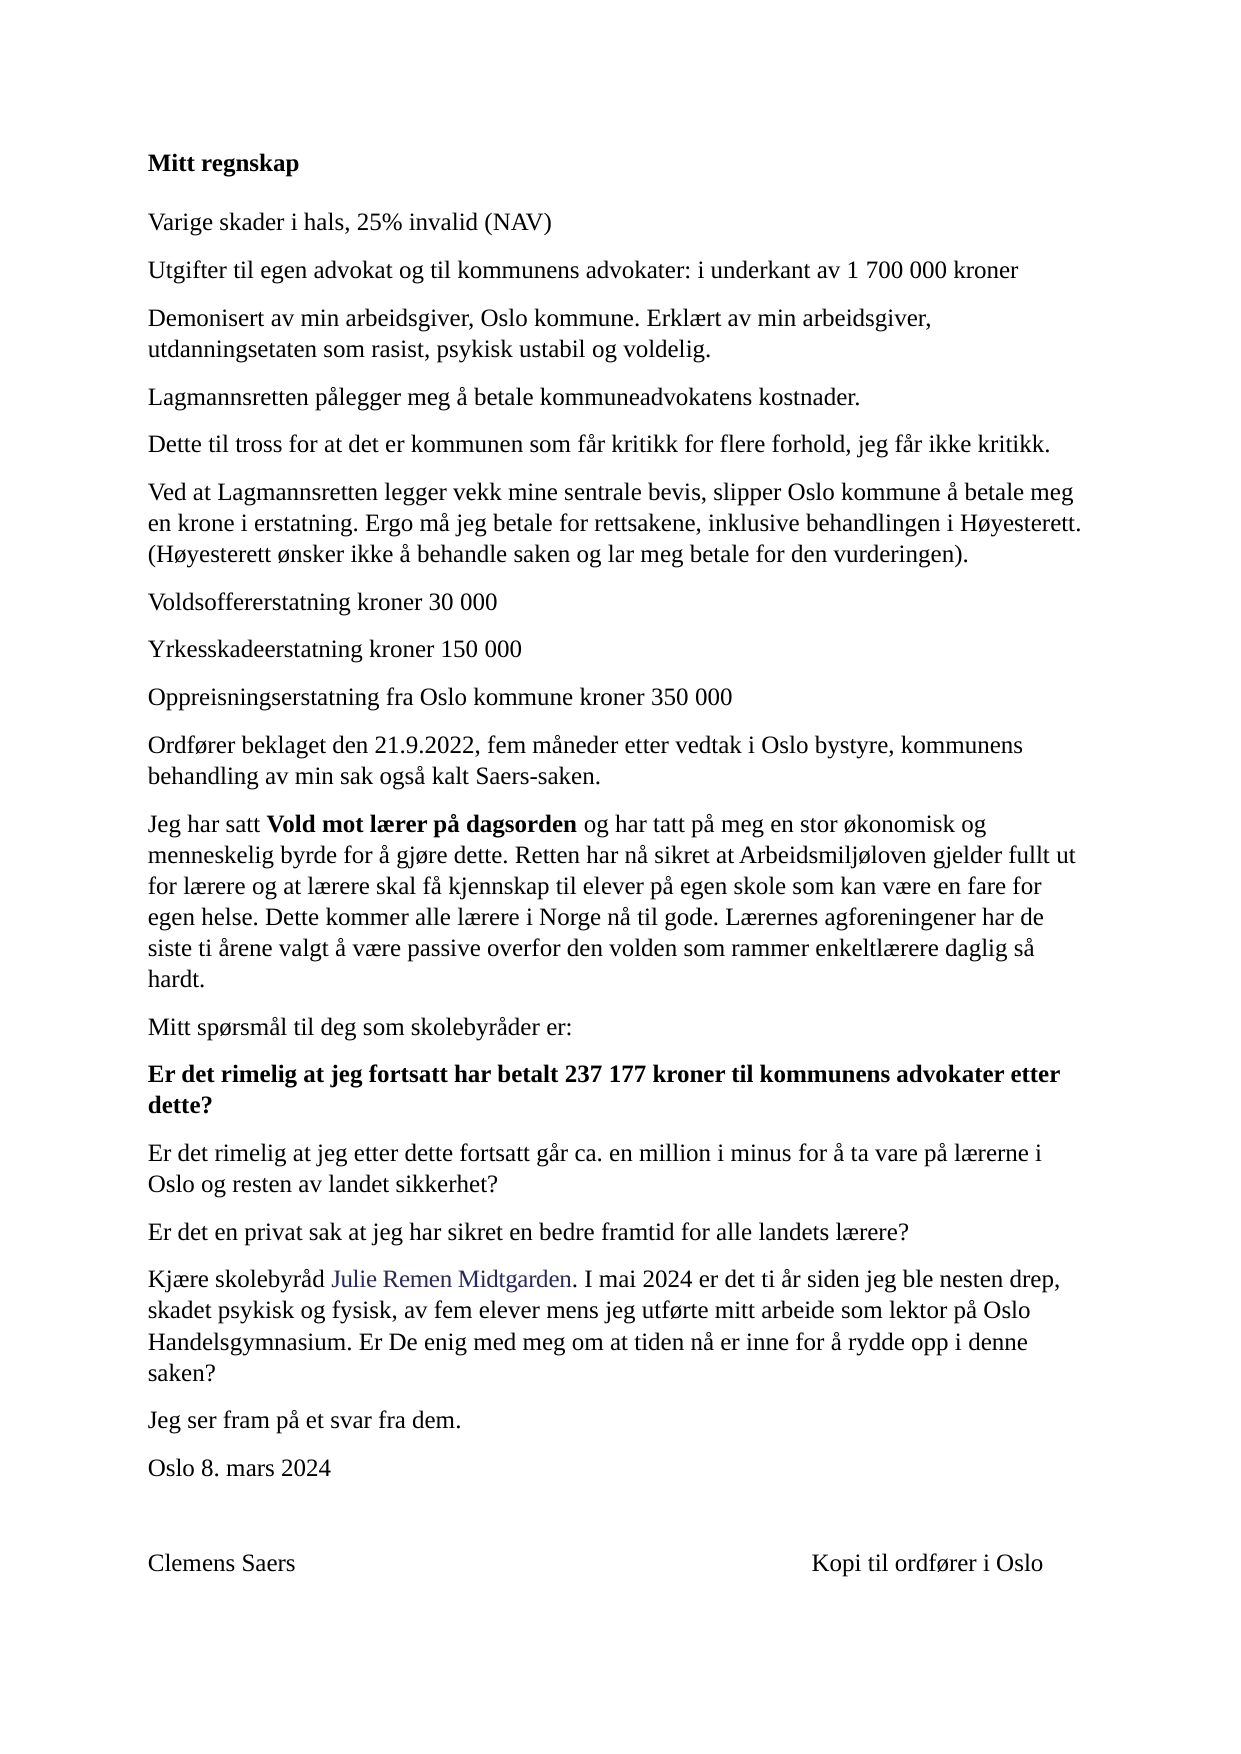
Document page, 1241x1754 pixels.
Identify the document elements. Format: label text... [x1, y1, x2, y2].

text Mitt regnskap [148, 148, 1092, 176]
text Oslo 8. mars 2024 [148, 1453, 1092, 1482]
text Jeg har satt Vold mot lærer på dagsorden og har tatt på meg en stor økonomisk og menneskelig byrde for å gjøre dette. Retten har nå sikret at Arbeidsmiljøloven gjelder fullt ut for lærere og at lærere skal få kjennskap til elever på egen skole som kan være en fare for egen helse. Dette kommer alle lærere i Norge nå til gode. Lærernes agforeningener har de siste ti årene valgt å være passive overfor den volden som rammer enkeltlærere daglig så hardt. [148, 809, 1092, 993]
text Mitt spørsmål til deg som skolebyråder er: [148, 1012, 1092, 1040]
text Yrkesskadeerstatning kroner 150 000 [148, 634, 1092, 663]
text Dette til tross for at det er kommunen som får kritikk for flere forhold, jeg får ikke kritikk. [148, 429, 1092, 458]
text Voldsoffererstatning kroner 30 000 [148, 587, 1092, 616]
text Er det en privat sak at jeg har sikret en bedre framtid for alle landets lærere? [148, 1217, 1092, 1246]
text Oppreisningserstatning fra Oslo kommune kroner 350 000 [148, 682, 1092, 711]
text Varige skader i hals, 25% invalid (NAV) [148, 207, 1092, 236]
text Clemens Saers Kopi til ordfører i Oslo [148, 1548, 1092, 1577]
text Jeg ser fram på et svar fra dem. [148, 1405, 1092, 1434]
text Ved at Lagmannsretten legger vekk mine sentrale bevis, slipper Oslo kommune å betale meg en krone i erstatning. Ergo må jeg betale for rettsakene, inklusive behandlingen i Høyesterett. (Høyesterett ønsker ikke å behandle saken og lar meg betale for den vurderingen). [148, 477, 1092, 568]
text Demonisert av min arbeidsgiver, Oslo kommune. Erklært av min arbeidsgiver, utdanningsetaten som rasist, psykisk ustabil og voldelig. [148, 303, 1092, 363]
text Kjære skolebyråd Julie Remen Midtgarden. I mai 2024 er det ti år siden jeg ble nesten drep, skadet psykisk og fysisk, av fem elever mens jeg utførte mitt arbeide som lektor på Oslo Handelsgymnasium. Er De enig med meg om at tiden nå er inne for å rydde opp i denne saken? [148, 1264, 1092, 1386]
text Ordfører beklaget den 21.9.2022, fem måneder etter vedtak i Oslo bystyre, kommunens behandling av min sak også kalt Saers-saken. [148, 730, 1092, 790]
text Er det rimelig at jeg fortsatt har betalt 237 177 kroner til kommunens advokater etter dette? [148, 1059, 1092, 1119]
text Er det rimelig at jeg etter dette fortsatt går ca. en million i minus for å ta vare på lærerne i Oslo og resten av landet sikkerhet? [148, 1138, 1092, 1198]
text Utgifter til egen advokat og til kommunens advokater: i underkant av 1 700 000 kroner [148, 255, 1092, 284]
text Lagmannsretten pålegger meg å betale kommuneadvokatens kostnader. [148, 382, 1092, 410]
